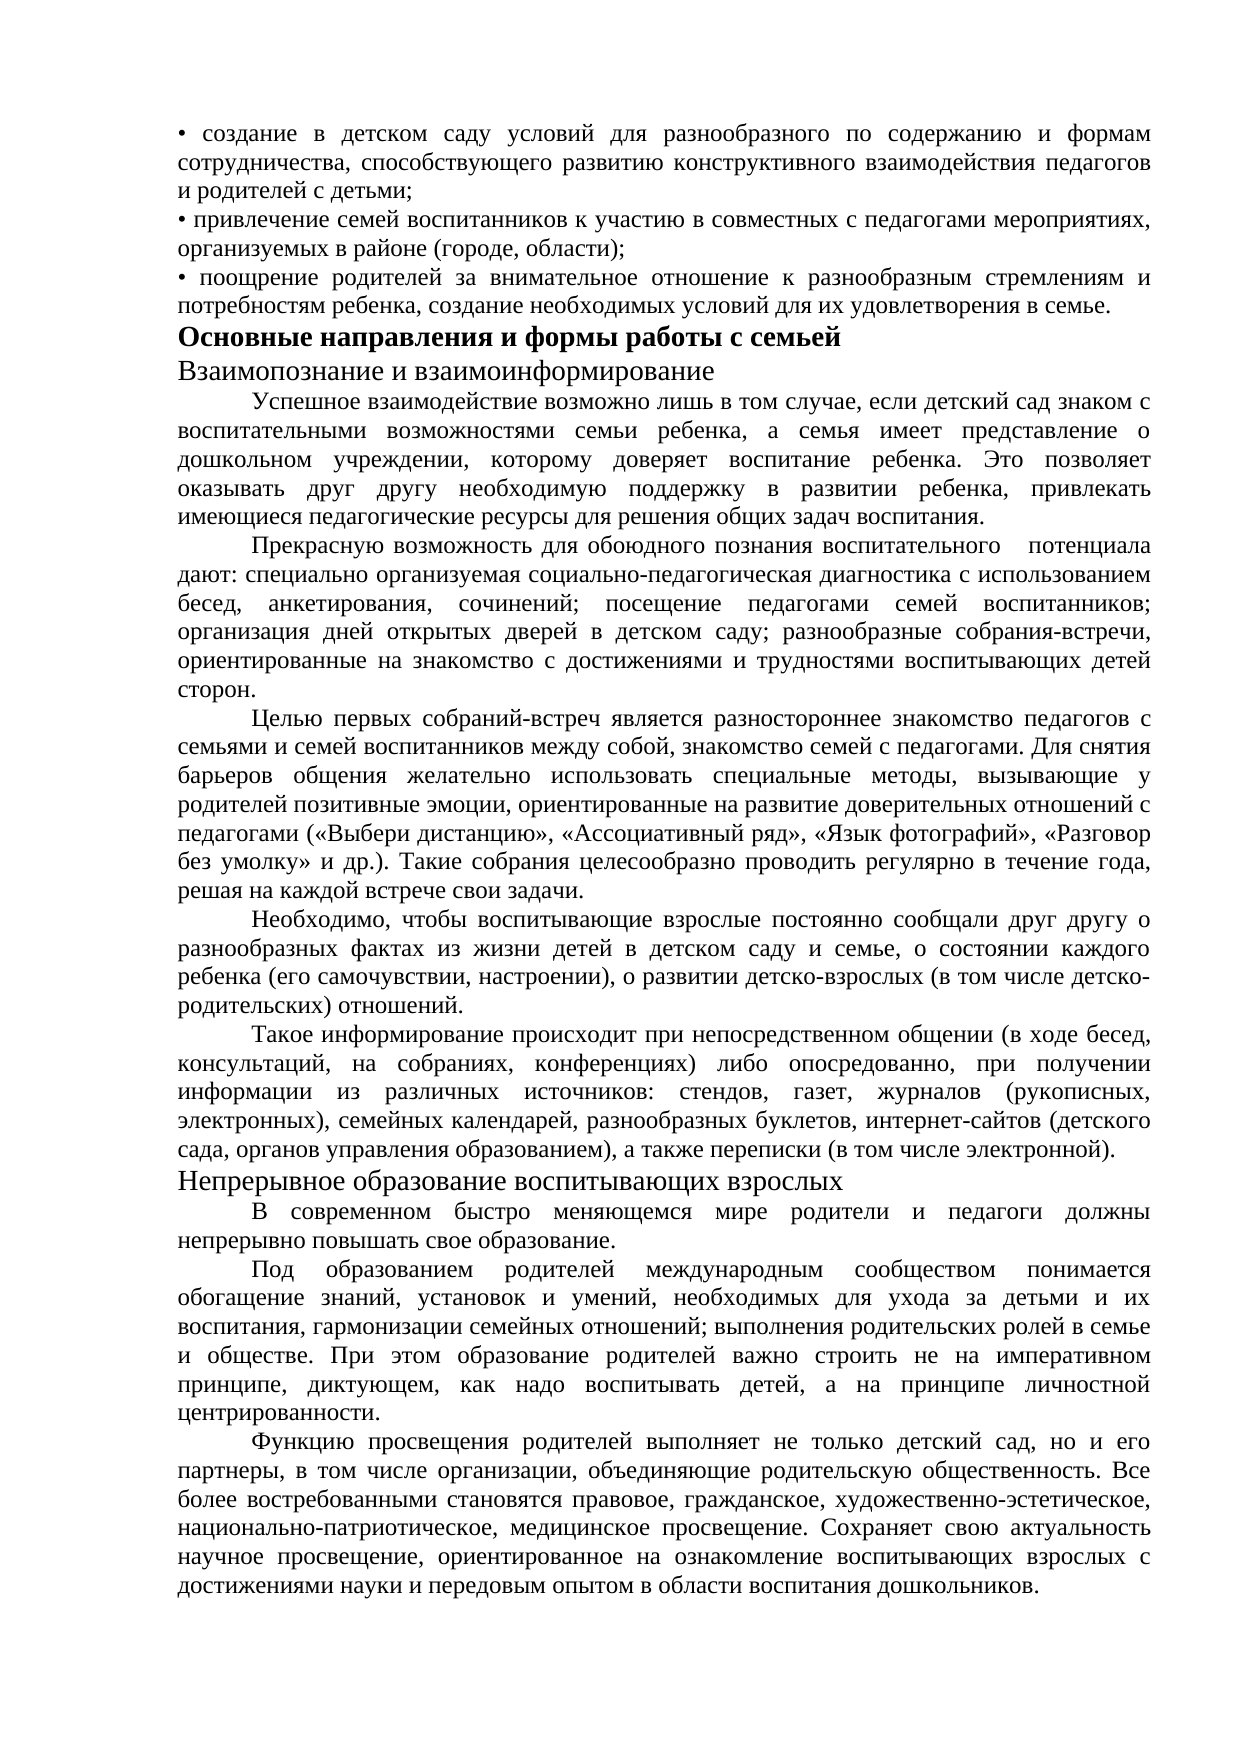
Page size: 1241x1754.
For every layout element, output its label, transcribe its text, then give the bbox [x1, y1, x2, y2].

text Прекрасную возможность для обоюдного познания воспитательного потенциала дают: специально организуемая социально-педагогическая диагностика с использованием бесед, анкетирования, сочинений; посещение педагогами семей воспитанников; организация дней открытых дверей в детском саду; разнообразные собрания-встречи, ориентированные на знакомство с достижениями и трудностями воспитывающих детей сторон. [177, 530, 1152, 703]
text Непрерывное образование воспитывающих взрослых [177, 1163, 1152, 1196]
text Функцию просвещения родителей выполняет не только детский сад, но и его партнеры, в том числе организации, объединяющие родительскую общественность. Все более востребованными становятся правовое, гражданское, художественно-эстетическое, национально-патриотическое, медицинское просвещение. Сохраняет свою актуальность научное просвещение, ориентированное на ознакомление воспитывающих взрослых с достижениями науки и передовым опытом в области воспитания дошкольников. [177, 1426, 1152, 1599]
text Основные направления и формы работы с семьей [177, 319, 1152, 353]
text Необходимо, чтобы воспитывающие взрослые постоянно сообщали друг другу о разнообразных фактах из жизни детей в детском саду и семье, о состоянии каждого ребенка (его самочувствии, настроении), о развитии детско-взрослых (в том числе детско-родительских) отношений. [177, 904, 1152, 1019]
text Под образованием родителей международным сообществом понимается обогащение знаний, установок и умений, необходимых для ухода за детьми и их воспитания, гармонизации семейных отношений; выполнения родительских ролей в семье и обществе. При этом образование родителей важно строить не на императивном принципе, диктующем, как надо воспитывать детей, а на принципе личностной центрированности. [177, 1254, 1152, 1426]
text • создание в детском саду условий для разнообразного по содержанию и формам сотрудничества, способствующего развитию конструктивного взаимодействия педагогов и родителей с детьми; [177, 118, 1152, 204]
text Такое информирование происходит при непосредственном общении (в ходе бесед, консультаций, на собраниях, конференциях) либо опосредованно, при получении информации из различных источников: стендов, газет, журналов (рукописных, электронных), семейных календарей, разнообразных буклетов, интернет-сайтов (детского сада, органов управления образованием), а также переписки (в том числе электронной). [177, 1019, 1152, 1163]
text Успешное взаимодействие возможно лишь в том случае, если детский сад знаком с воспитательными возможностями семьи ребенка, а семья имеет представление о дошкольном учреждении, которому доверяет воспитание ребенка. Это позволяет оказывать друг другу необходимую поддержку в развитии ребенка, привлекать имеющиеся педагогические ресурсы для решения общих задач воспитания. [177, 386, 1152, 530]
text • поощрение родителей за внимательное отношение к разнообразным стремлениям и потребностям ребенка, создание необходимых условий для их удовлетворения в семье. [177, 262, 1152, 319]
text • привлечение семей воспитанников к участию в совместных с педагогами мероприятиях, организуемых в районе (городе, области); [177, 204, 1152, 262]
text Взаимопознание и взаимоинформирование [177, 353, 1152, 386]
text В современном быстро меняющемся мире родители и педагоги должны непрерывно повышать свое образование. [177, 1196, 1152, 1254]
text Целью первых собраний-встреч является разностороннее знакомство педагогов с семьями и семей воспитанников между собой, знакомство семей с педагогами. Для снятия барьеров общения желательно использовать специальные методы, вызывающие у родителей позитивные эмоции, ориентированные на развитие доверительных отношений с педагогами («Выбери дистанцию», «Ассоциативный ряд», «Язык фотографий», «Разговор без умолку» и др.). Такие собрания целесообразно проводить регулярно в течение года, решая на каждой встрече свои задачи. [177, 703, 1152, 904]
